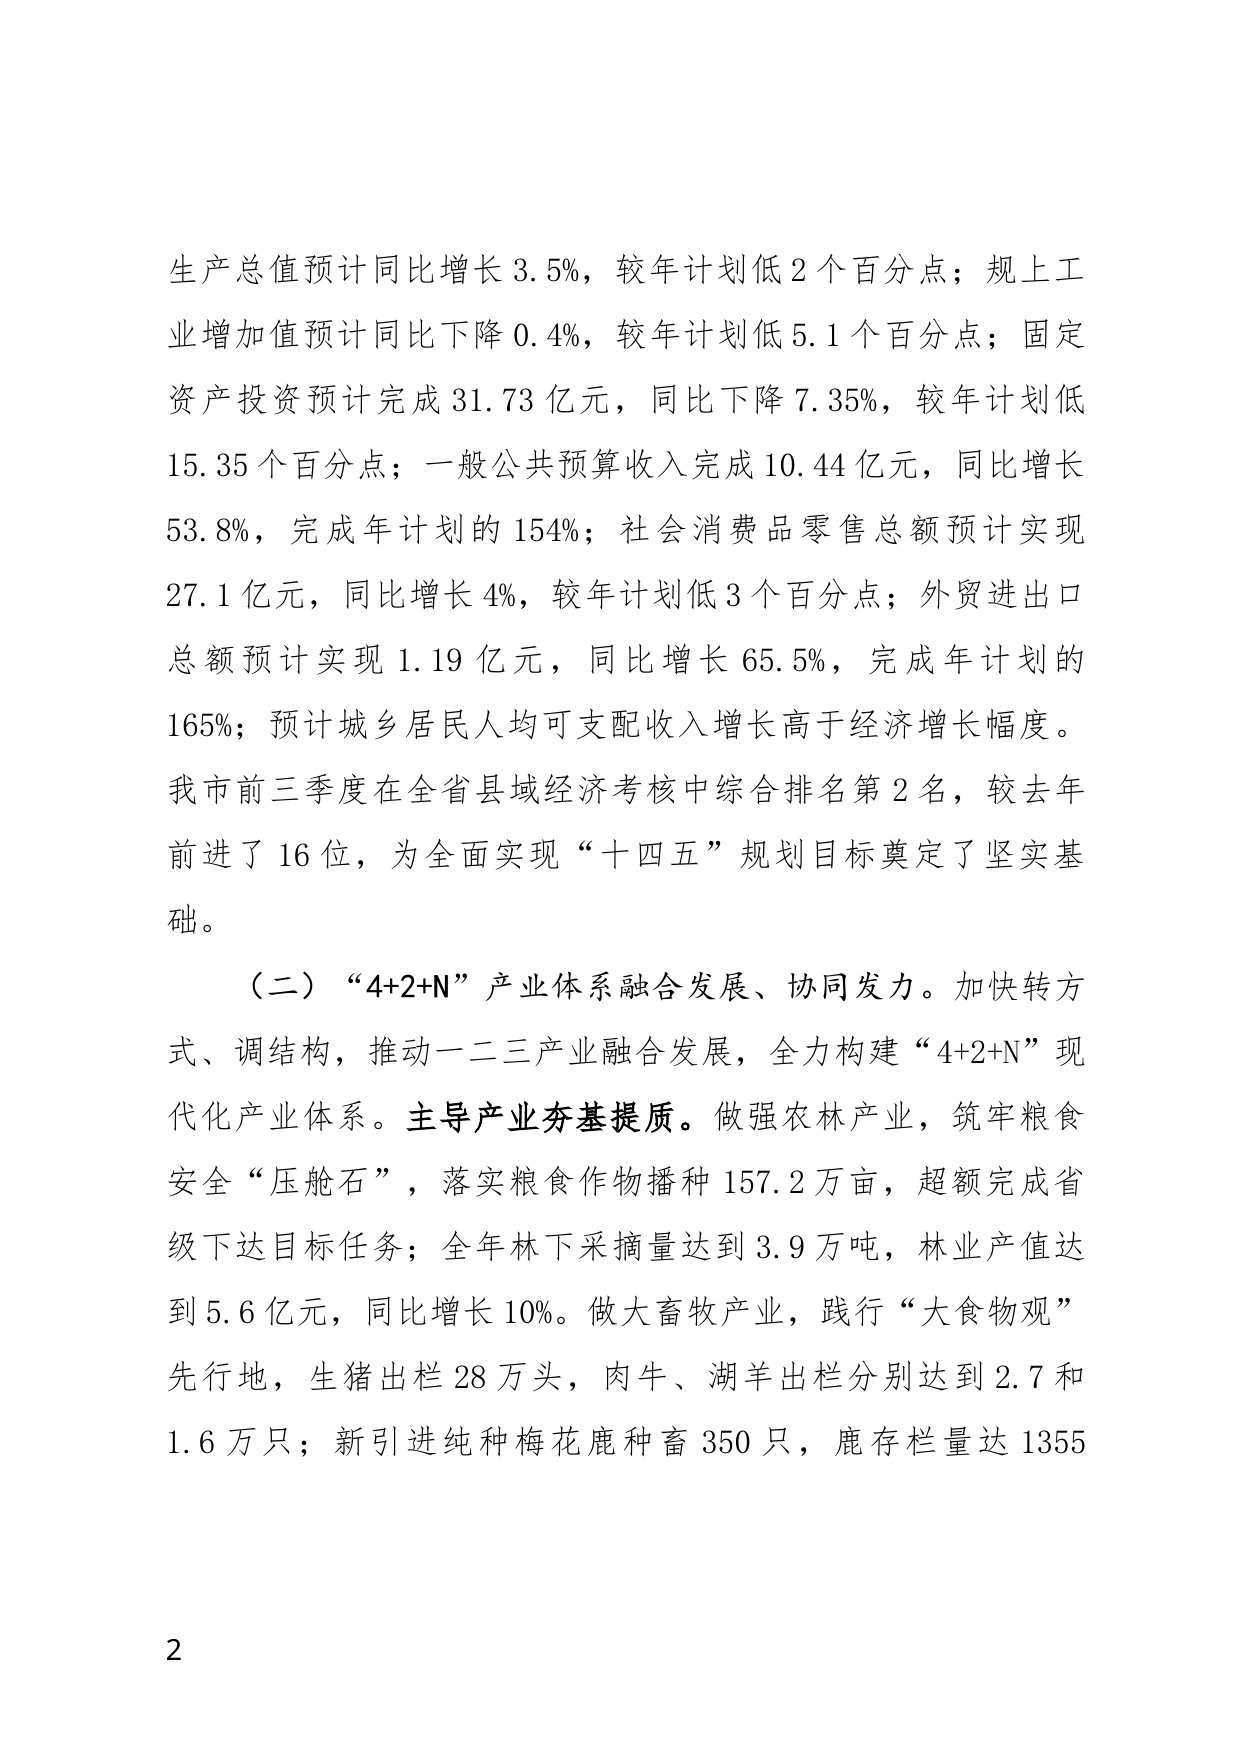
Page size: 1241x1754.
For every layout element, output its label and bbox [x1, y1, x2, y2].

text [157, 233, 1095, 952]
text [165, 952, 1087, 1472]
